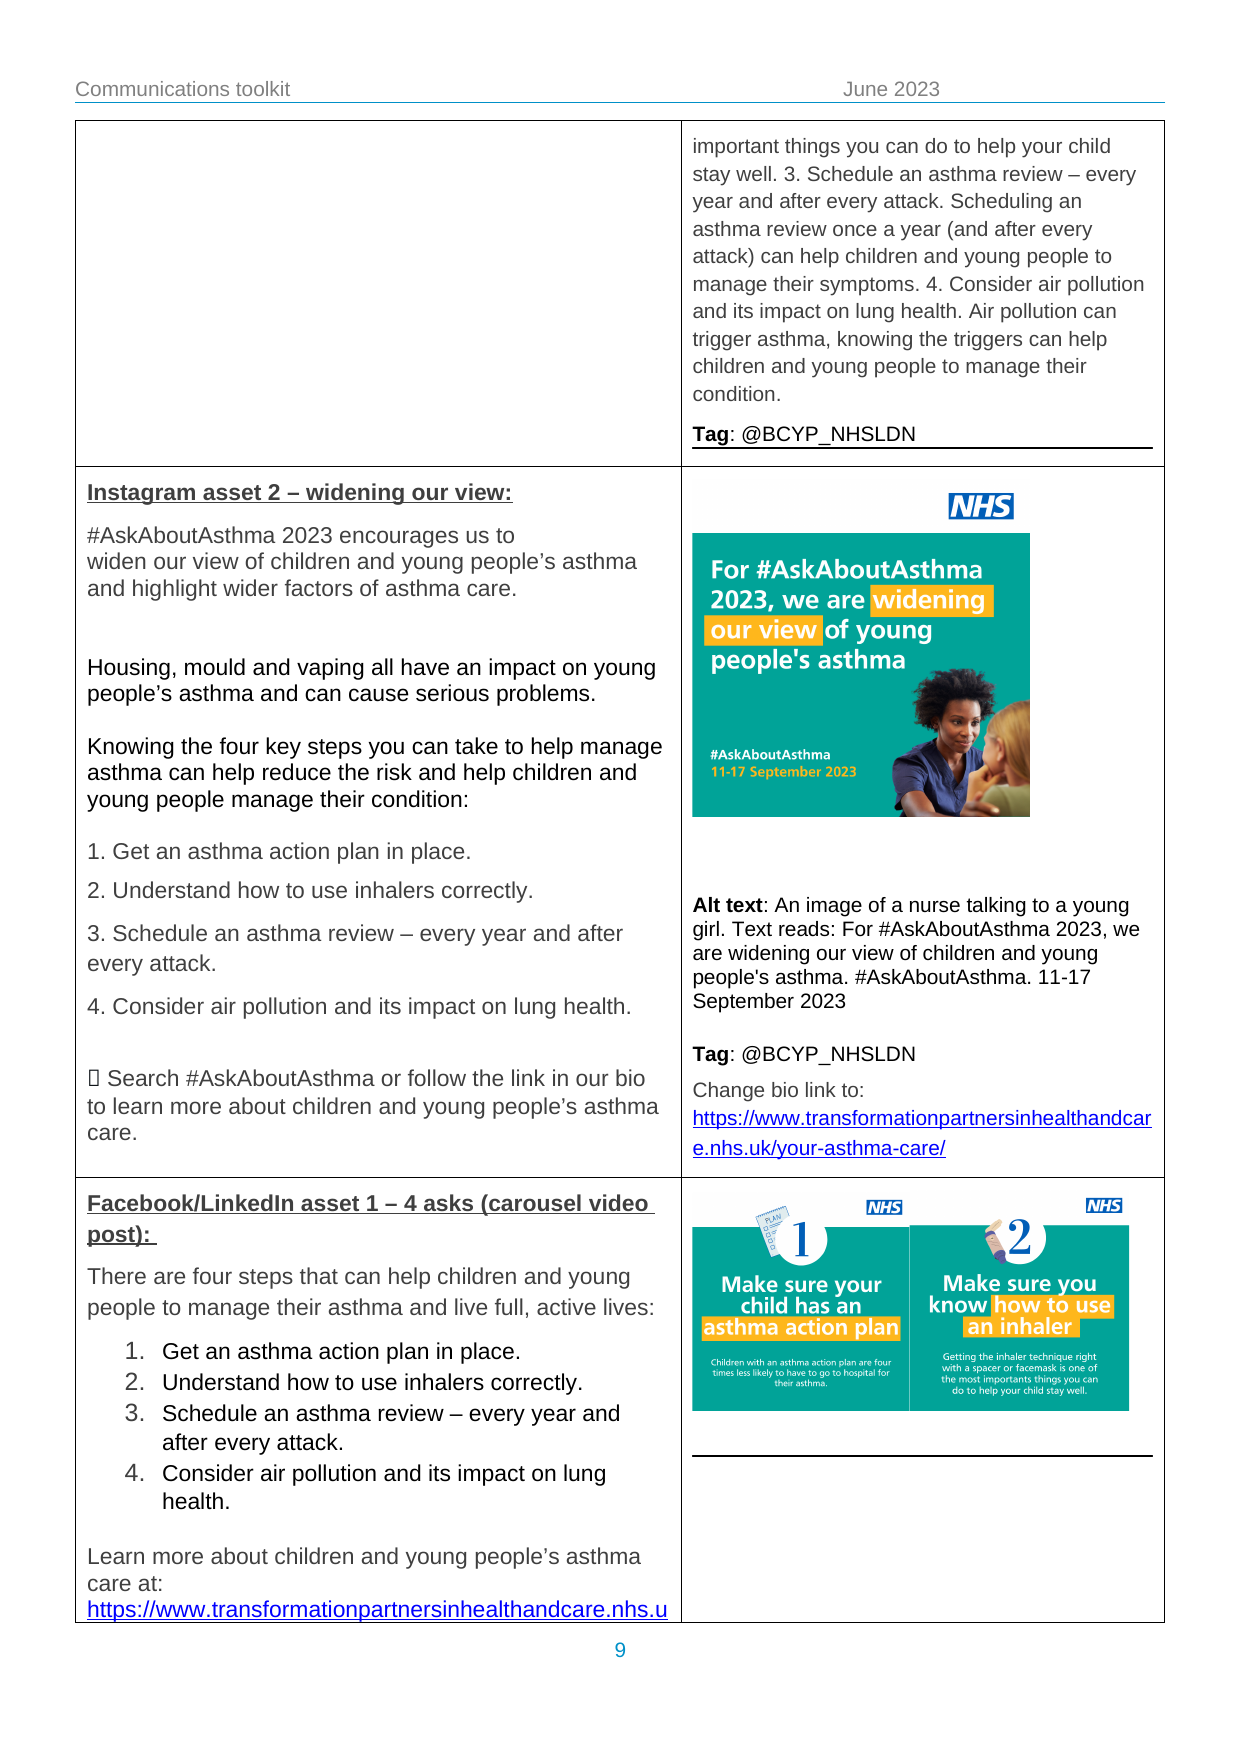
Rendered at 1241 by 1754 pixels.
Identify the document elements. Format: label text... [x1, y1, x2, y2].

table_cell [682, 121, 1164, 466]
picture [692, 1190, 1130, 1411]
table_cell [76, 1178, 681, 1622]
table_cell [76, 121, 681, 466]
table_cell Instagram asset 2 – widening our view: #AskAboutAsthma 2023 encourages us to widen our view of children and young people’s asthma and highlight wider factors of asthma care. Housing, mould and vaping all have an impact on young people’s asthma and can cause serious problems. Knowing the four key steps you can take to help manage asthma can help reduce the risk and help children and young people manage their condition: 1. Get an asthma action plan in place. 2. Understand how to use inhalers correctly. 3. Schedule an asthma review – every year and after every attack. 4. Consider air pollution and its impact on lung health. 🔗 Search #AskAboutAsthma or follow the link in our bio to learn more about children and young people’s asthma care. [76, 467, 681, 1177]
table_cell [682, 1178, 1164, 1622]
picture [692, 479, 1030, 817]
table_cell Alt text: An image of a nurse talking to a young girl. Text reads: For #AskAboutAsthma 2023, we are widening our view of children and young people's asthma. #AskAboutAsthma. 11-17 September 2023 Tag: @BCYP_NHSLDN Change bio link to: https://www.transformationpartnersinhealthandcare.nhs.uk/your-asthma-care/ [682, 467, 1164, 1177]
